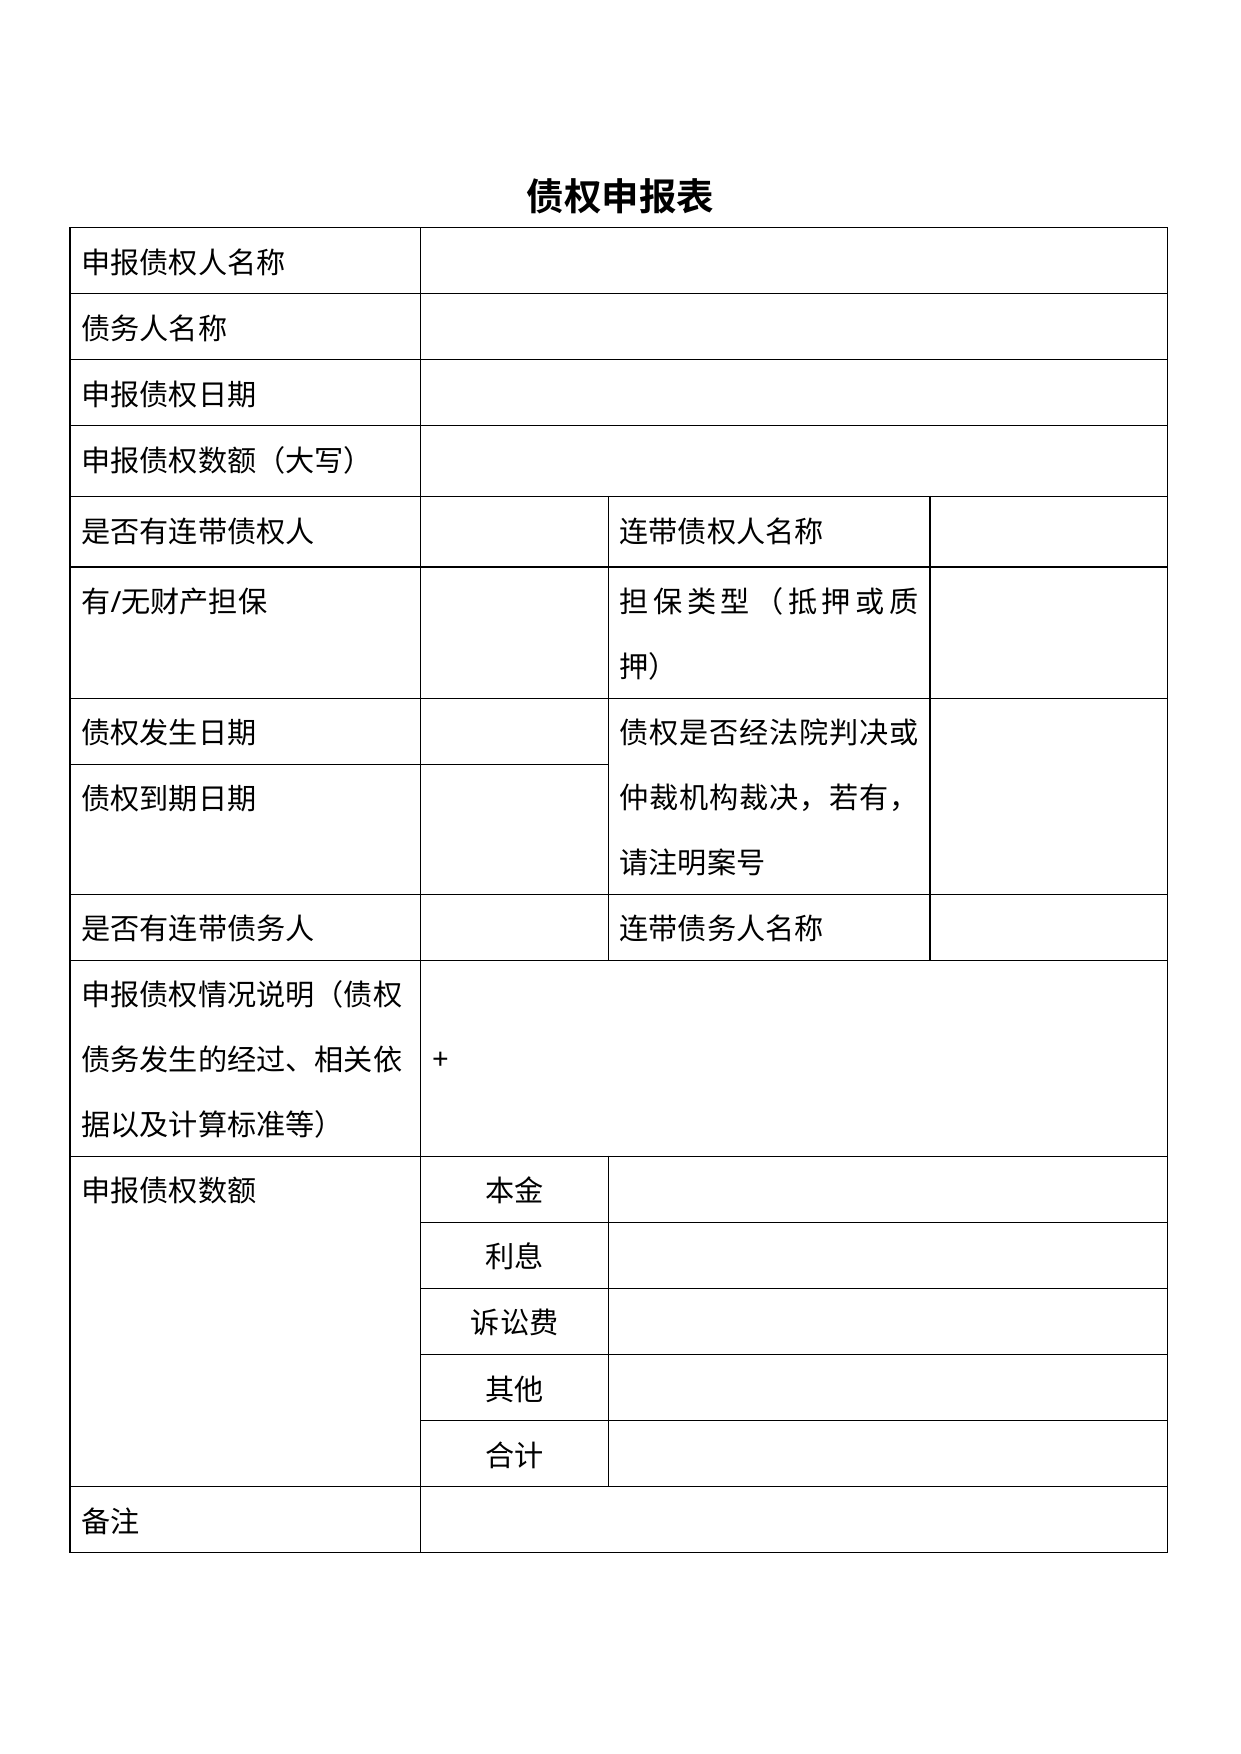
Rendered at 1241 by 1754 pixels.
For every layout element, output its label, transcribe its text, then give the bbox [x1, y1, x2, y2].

table_cell [421, 1487, 1167, 1552]
table_cell 是否有连带债务人 [71, 895, 420, 959]
table_cell [609, 1355, 1167, 1420]
table_cell 本金 [421, 1157, 608, 1222]
table_cell [609, 1421, 1167, 1486]
table_cell [609, 1157, 1167, 1222]
table_cell 申报债权数额 [71, 1157, 420, 1486]
table_cell [421, 895, 608, 959]
table_cell 债权是否经法院判决或仲裁机构裁决，若有，请注明案号 [609, 699, 929, 893]
table_cell [931, 895, 1167, 959]
table_cell 合计 [421, 1421, 608, 1486]
table_cell 利息 [421, 1223, 608, 1288]
table_cell 备注 [71, 1487, 420, 1552]
table_cell [931, 568, 1167, 697]
table_cell 申报债权日期 [71, 360, 420, 425]
table_cell 债权发生日期 [71, 699, 420, 763]
table_cell 申报债权数额（大写） [71, 426, 420, 496]
table_cell 担保类型（抵押或质押） [609, 568, 929, 697]
table_cell [931, 699, 1167, 893]
table_header [421, 228, 1167, 293]
table_cell 申报债权情况说明（债权债务发生的经过、相关依据以及计算标准等） [71, 961, 420, 1156]
table_cell [421, 568, 608, 697]
table_cell + [421, 961, 1167, 1156]
table_cell [609, 1223, 1167, 1288]
table_cell 连带债权人名称 [609, 497, 929, 566]
table_header 申报债权人名称 [71, 228, 420, 293]
table_cell [421, 294, 1167, 359]
table_cell [421, 765, 608, 893]
table_cell [421, 360, 1167, 425]
table_cell [609, 1289, 1167, 1354]
table_cell [421, 497, 608, 566]
table_cell 其他 [421, 1355, 608, 1420]
table_cell [421, 426, 1167, 496]
table_cell 债务人名称 [71, 294, 420, 359]
table_cell 有/无财产担保 [71, 568, 420, 697]
table_cell 债权到期日期 [71, 765, 420, 893]
table_cell 是否有连带债权人 [71, 497, 420, 566]
text 债权申报表 [187, 162, 1053, 227]
table_cell 诉讼费 [421, 1289, 608, 1354]
table_cell 连带债务人名称 [609, 895, 929, 959]
table_cell [421, 699, 608, 763]
table_cell [931, 497, 1167, 566]
